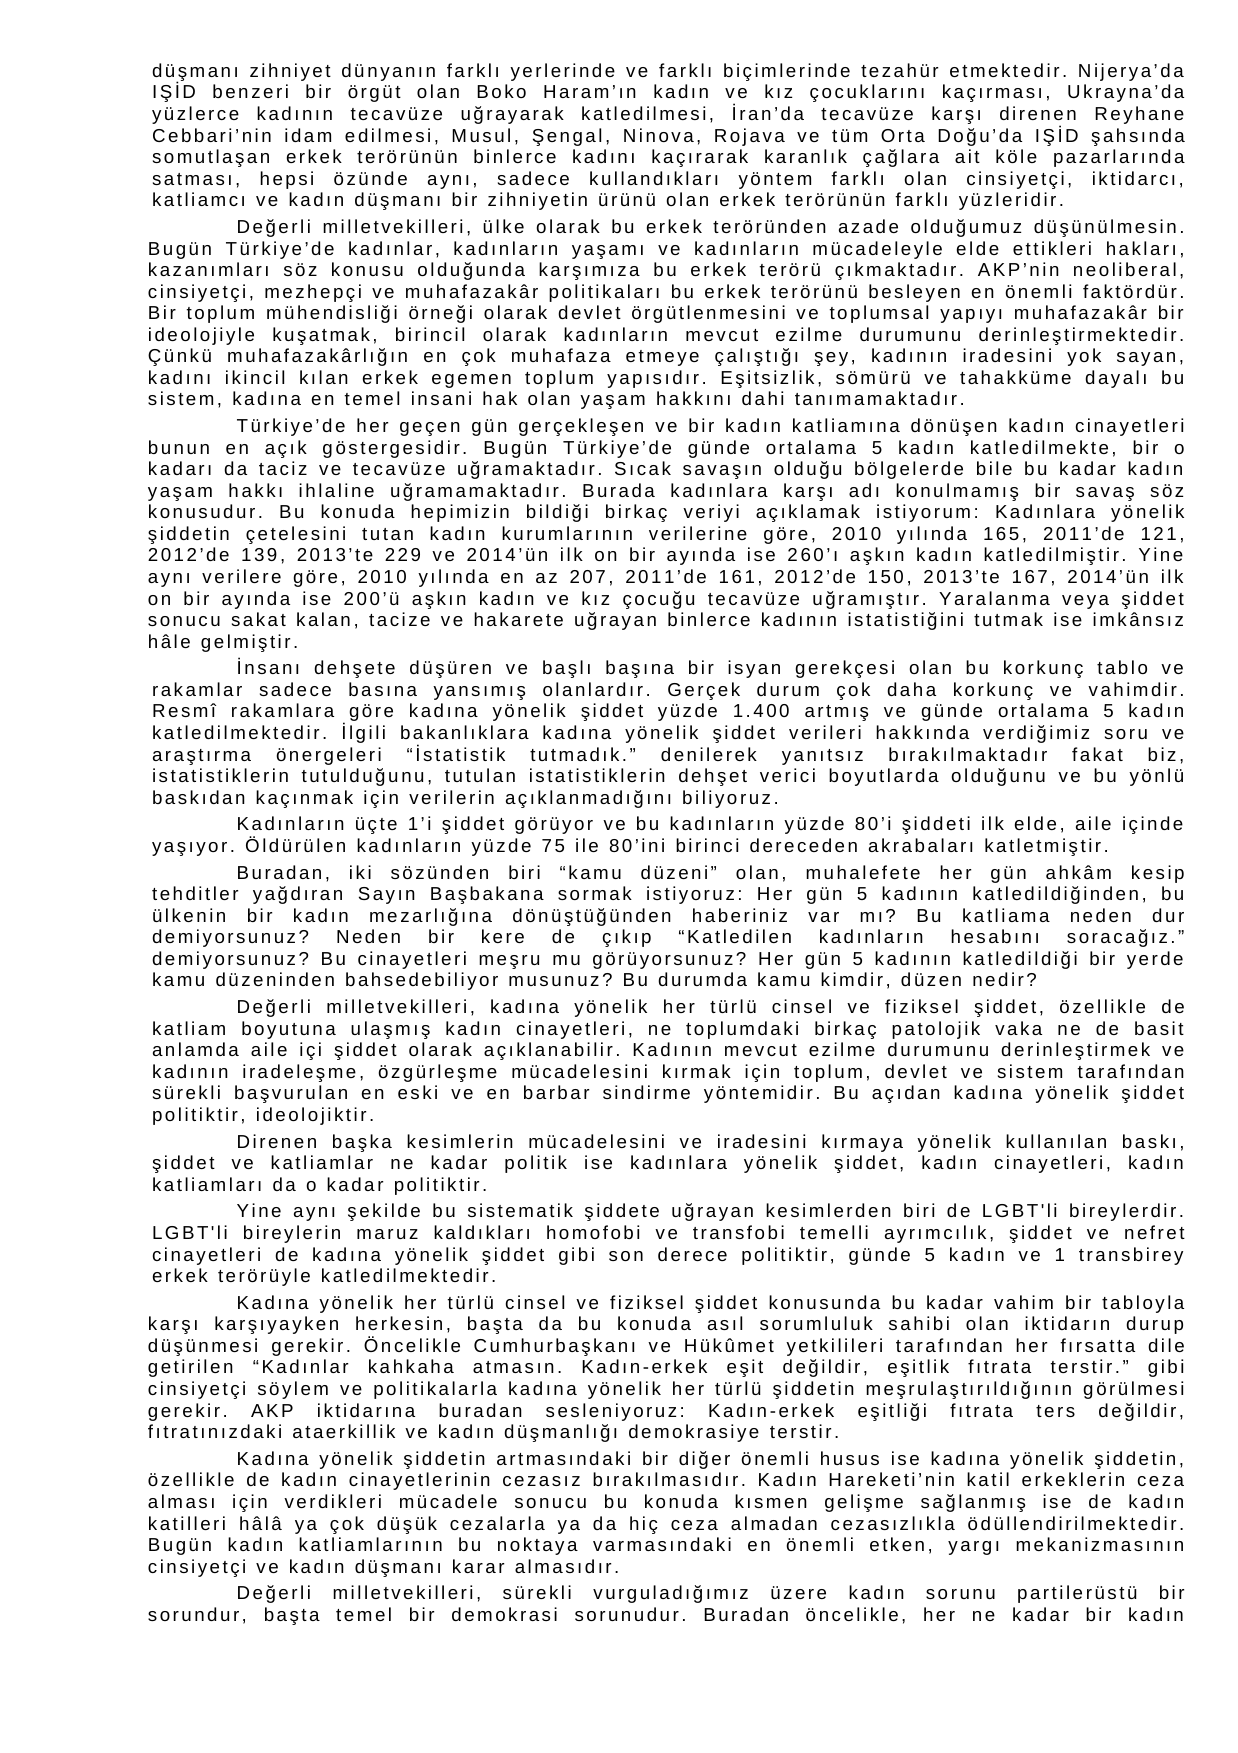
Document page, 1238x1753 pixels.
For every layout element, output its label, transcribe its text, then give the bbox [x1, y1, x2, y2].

text Kadına yönelik her türlü cinsel ve fiziksel şiddet konusunda bu kadar vahim bir tabloyla karşı karşıyayken herkesin, başta da bu konuda asıl sorumluluk sahibi olan iktidarın durup düşünmesi gerekir. Öncelikle Cumhurbaşkanı ve Hükûmet yetkilileri tarafından her fırsatta dile getirilen “Kadınlar kahkaha atmasın. Kadın-erkek eşit değildir, eşitlik fıtrata terstir.” gibi cinsiyetçi söylem ve politikalarla kadına yönelik her türlü şiddetin meşrulaştırıldığının görülmesi gerekir. AKP iktidarına buradan sesleniyoruz: Kadın-erkek eşitliği fıtrata ters değildir, fıtratınızdaki ataerkillik ve kadın düşmanlığı demokrasiye terstir. [148, 1292, 1186, 1442]
text Kadına yönelik şiddetin artmasındaki bir diğer önemli husus ise kadına yönelik şiddetin, özellikle de kadın cinayetlerinin cezasız bırakılmasıdır. Kadın Hareketi’nin katil erkeklerin ceza alması için verdikleri mücadele sonucu bu konuda kısmen gelişme sağlanmış ise de kadın katilleri hâlâ ya çok düşük cezalarla ya da hiç ceza almadan cezasızlıkla ödüllendirilmektedir. Bugün kadın katliamlarının bu noktaya varmasındaki en önemli etken, yargı mekanizmasının cinsiyetçi ve kadın düşmanı karar almasıdır. [148, 1448, 1186, 1577]
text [148, 1582, 1186, 1625]
text Kadınların üçte 1’i şiddet görüyor ve bu kadınların yüzde 80’i şiddeti ilk elde, aile içinde yaşıyor. Öldürülen kadınların yüzde 75 ile 80’ini birinci dereceden akrabaları katletmiştir. [152, 813, 1186, 856]
text Yine aynı şekilde bu sistematik şiddete uğrayan kesimlerden biri de LGBT'li bireylerdir. LGBT'li bireylerin maruz kaldıkları homofobi ve transfobi temelli ayrımcılık, şiddet ve nefret cinayetleri de kadına yönelik şiddet gibi son derece politiktir, günde 5 kadın ve 1 transbirey erkek terörüyle katledilmektedir. [152, 1200, 1186, 1286]
text Türkiye’de her geçen gün gerçekleşen ve bir kadın katliamına dönüşen kadın cinayetleri bunun en açık göstergesidir. Bugün Türkiye’de günde ortalama 5 kadın katledilmekte, bir o kadarı da taciz ve tecavüze uğramaktadır. Sıcak savaşın olduğu bölgelerde bile bu kadar kadın yaşam hakkı ihlaline uğramamaktadır. Burada kadınlara karşı adı konulmamış bir savaş söz konusudur. Bu konuda hepimizin bildiği birkaç veriyi açıklamak istiyorum: Kadınlara yönelik şiddetin çetelesini tutan kadın kurumlarının verilerine göre, 2010 yılında 165, 2011’de 121, 2012’de 139, 2013’te 229 ve 2014’ün ilk on bir ayında ise 260’ı aşkın kadın katledilmiştir. Yine aynı verilere göre, 2010 yılında en az 207, 2011’de 161, 2012’de 150, 2013’te 167, 2014’ün ilk on bir ayında ise 200’ü aşkın kadın ve kız çocuğu tecavüze uğramıştır. Yaralanma veya şiddet sonucu sakat kalan, tacize ve hakarete uğrayan binlerce kadının istatistiğini tutmak ise imkânsız hâle gelmiştir. [148, 415, 1186, 652]
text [152, 60, 1186, 211]
text Değerli milletvekilleri, kadına yönelik her türlü cinsel ve fiziksel şiddet, özellikle de katliam boyutuna ulaşmış kadın cinayetleri, ne toplumdaki birkaç patolojik vaka ne de basit anlamda aile içi şiddet olarak açıklanabilir. Kadının mevcut ezilme durumunu derinleştirmek ve kadının iradeleşme, özgürleşme mücadelesini kırmak için toplum, devlet ve sistem tarafından sürekli başvurulan en eski ve en barbar sindirme yöntemidir. Bu açıdan kadına yönelik şiddet politiktir, ideolojiktir. [152, 996, 1186, 1125]
text Değerli milletvekilleri, ülke olarak bu erkek teröründen azade olduğumuz düşünülmesin. Bugün Türkiye’de kadınlar, kadınların yaşamı ve kadınların mücadeleyle elde ettikleri hakları, kazanımları söz konusu olduğunda karşımıza bu erkek terörü çıkmaktadır. AKP’nin neoliberal, cinsiyetçi, mezhepçi ve muhafazakâr politikaları bu erkek terörünü besleyen en önemli faktördür. Bir toplum mühendisliği örneği olarak devlet örgütlenmesini ve toplumsal yapıyı muhafazakâr bir ideolojiyle kuşatmak, birincil olarak kadınların mevcut ezilme durumunu derinleştirmektedir. Çünkü muhafazakârlığın en çok muhafaza etmeye çalıştığı şey, kadının iradesini yok sayan, kadını ikincil kılan erkek egemen toplum yapısıdır. Eşitsizlik, sömürü ve tahakküme dayalı bu sistem, kadına en temel insani hak olan yaşam hakkını dahi tanımamaktadır. [148, 216, 1186, 410]
text İnsanı dehşete düşüren ve başlı başına bir isyan gerekçesi olan bu korkunç tablo ve rakamlar sadece basına yansımış olanlardır. Gerçek durum çok daha korkunç ve vahimdir. Resmî rakamlara göre kadına yönelik şiddet yüzde 1.400 artmış ve günde ortalama 5 kadın katledilmektedir. İlgili bakanlıklara kadına yönelik şiddet verileri hakkında verdiğimiz soru ve araştırma önergeleri “İstatistik tutmadık.” denilerek yanıtsız bırakılmaktadır fakat biz, istatistiklerin tutulduğunu, tutulan istatistiklerin dehşet verici boyutlarda olduğunu ve bu yönlü baskıdan kaçınmak için verilerin açıklanmadığını biliyoruz. [152, 657, 1186, 808]
text Direnen başka kesimlerin mücadelesini ve iradesini kırmaya yönelik kullanılan baskı, şiddet ve katliamlar ne kadar politik ise kadınlara yönelik şiddet, kadın cinayetleri, kadın katliamları da o kadar politiktir. [152, 1130, 1186, 1195]
text Buradan, iki sözünden biri “kamu düzeni” olan, muhalefete her gün ahkâm kesip tehditler yağdıran Sayın Başbakana sormak istiyoruz: Her gün 5 kadının katledildiğinden, bu ülkenin bir kadın mezarlığına dönüştüğünden haberiniz var mı? Bu katliama neden dur demiyorsunuz? Neden bir kere de çıkıp “Katledilen kadınların hesabını soracağız.” demiyorsunuz? Bu cinayetleri meşru mu görüyorsunuz? Her gün 5 kadının katledildiği bir yerde kamu düzeninden bahsedebiliyor musunuz? Bu durumda kamu kimdir, düzen nedir? [152, 861, 1186, 991]
